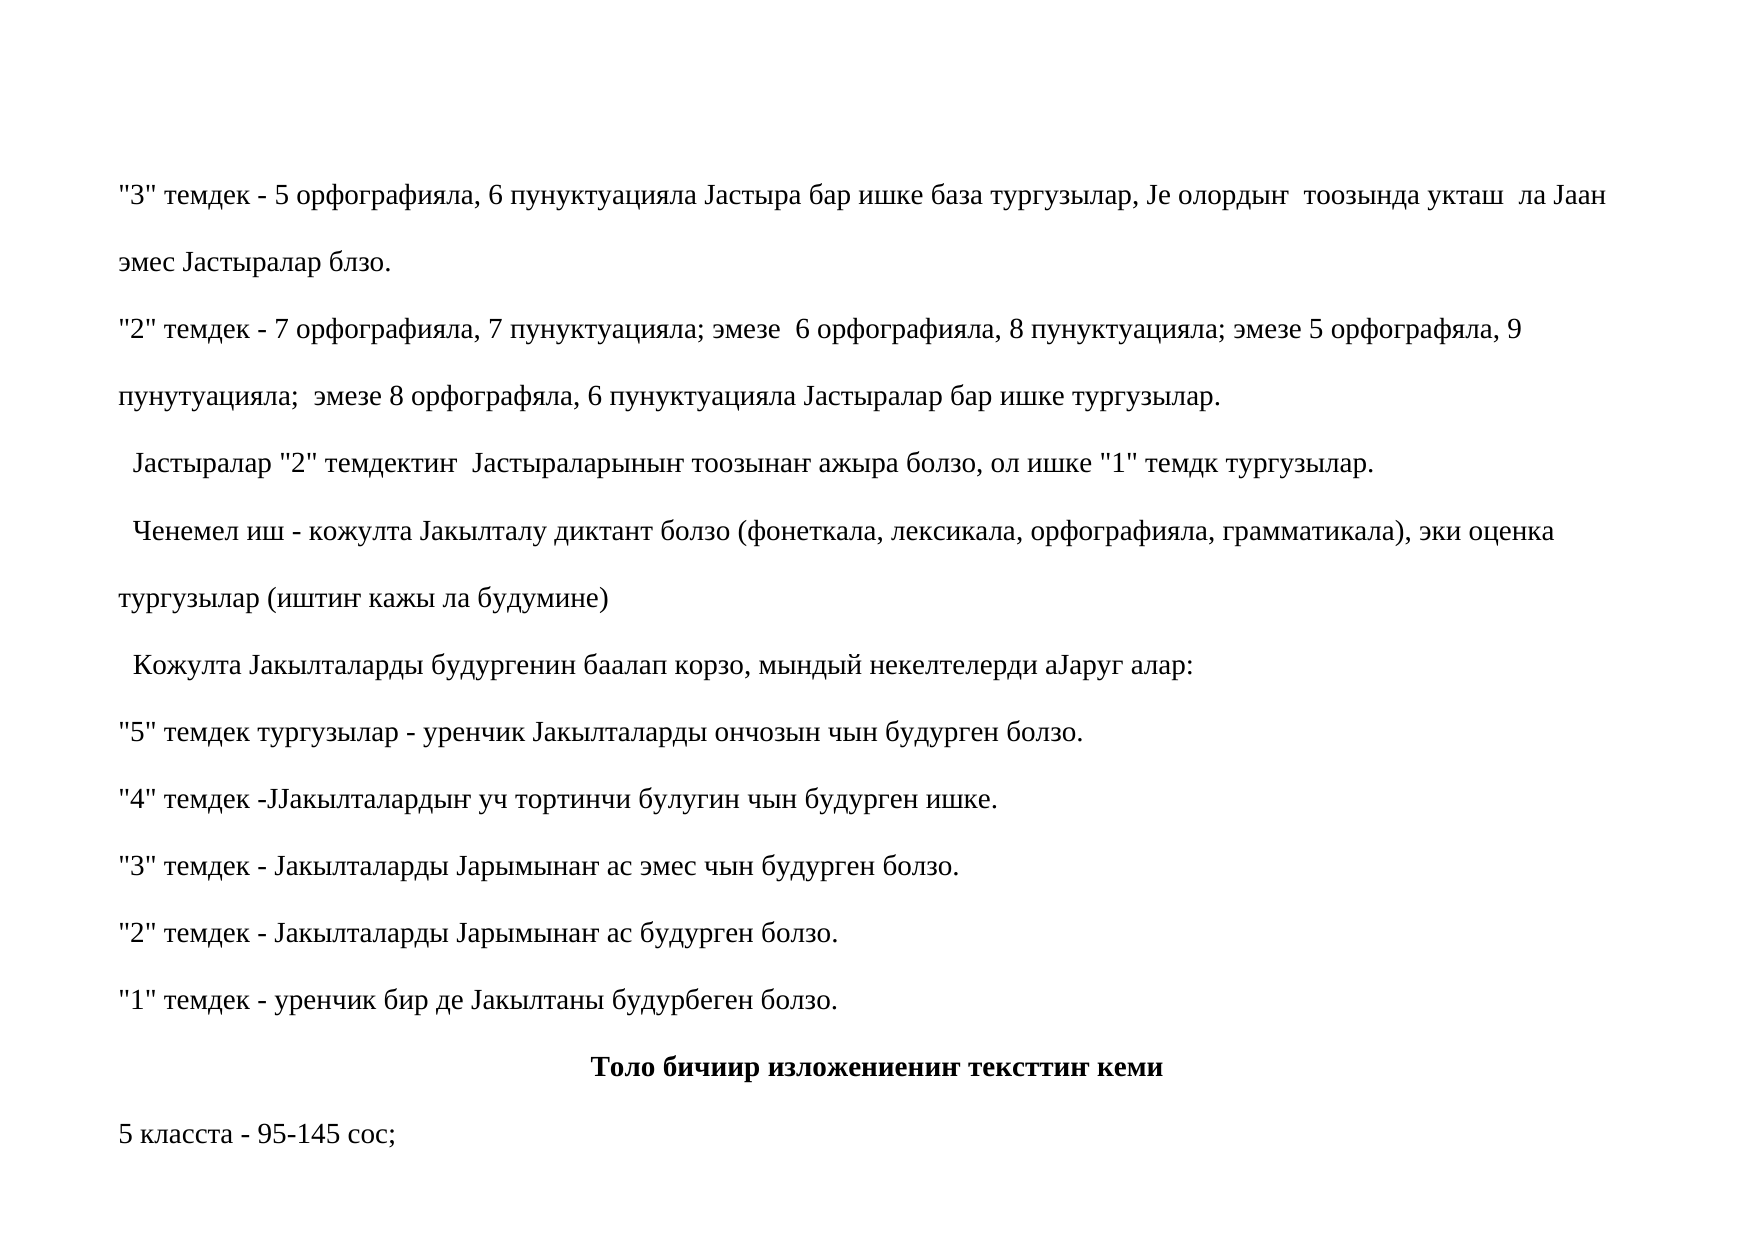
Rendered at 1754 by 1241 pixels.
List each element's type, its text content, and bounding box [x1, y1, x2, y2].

text "3" темдек - 5 орфографияла, 6 пунуктуацияла Јастыра бар ишке база тургузылар, Је олордыҥ тоозында укташ ла Јаан эмес Јастыралар блзо. [118, 177, 1636, 278]
text "2" темдек - 7 орфографияла, 7 пунуктуацияла; эмезе 6 орфографияла, 8 пунуктуацияла; эмезе 5 орфографяла, 9 пунутуацияла; эмезе 8 орфографяла, 6 пунуктуацияла Јастыралар бар ишке тургузылар. [118, 311, 1636, 412]
text 5 класста - 95-145 сос; [118, 1116, 1636, 1150]
text "5" темдек тургузылар - уренчик Јакылталарды ончозын чын будурген болзо. [118, 714, 1636, 747]
text Јастыралар "2" темдектиҥ Јастыраларыныҥ тоозынаҥ ажыра болзо, ол ишке "1" темдк тургузылар. [118, 446, 1636, 479]
text "4" темдек -ЈЈакылталардыҥ уч тортинчи булугин чын будурген ишке. [118, 781, 1636, 814]
text Ченемел иш - кожулта Јакылталу диктант болзо (фонеткала, лексикала, орфографияла, грамматикала), эки оценка тургузылар (иштиҥ кажы ла будумине) [118, 513, 1636, 613]
text "3" темдек - Јакылталарды Јарымынаҥ ас эмес чын будурген болзо. [118, 848, 1636, 882]
text Кожулта Јакылталарды будургенин баалап корзо, мындый некелтелерди аЈаруг алар: [118, 647, 1636, 680]
text "1" темдек - уренчик бир де Јакылтаны будурбеген болзо. [118, 982, 1636, 1016]
text "2" темдек - Јакылталарды Јарымынаҥ ас будурген болзо. [118, 915, 1636, 949]
text Толо бичиир изложениениҥ тексттиҥ кеми [118, 1049, 1636, 1083]
